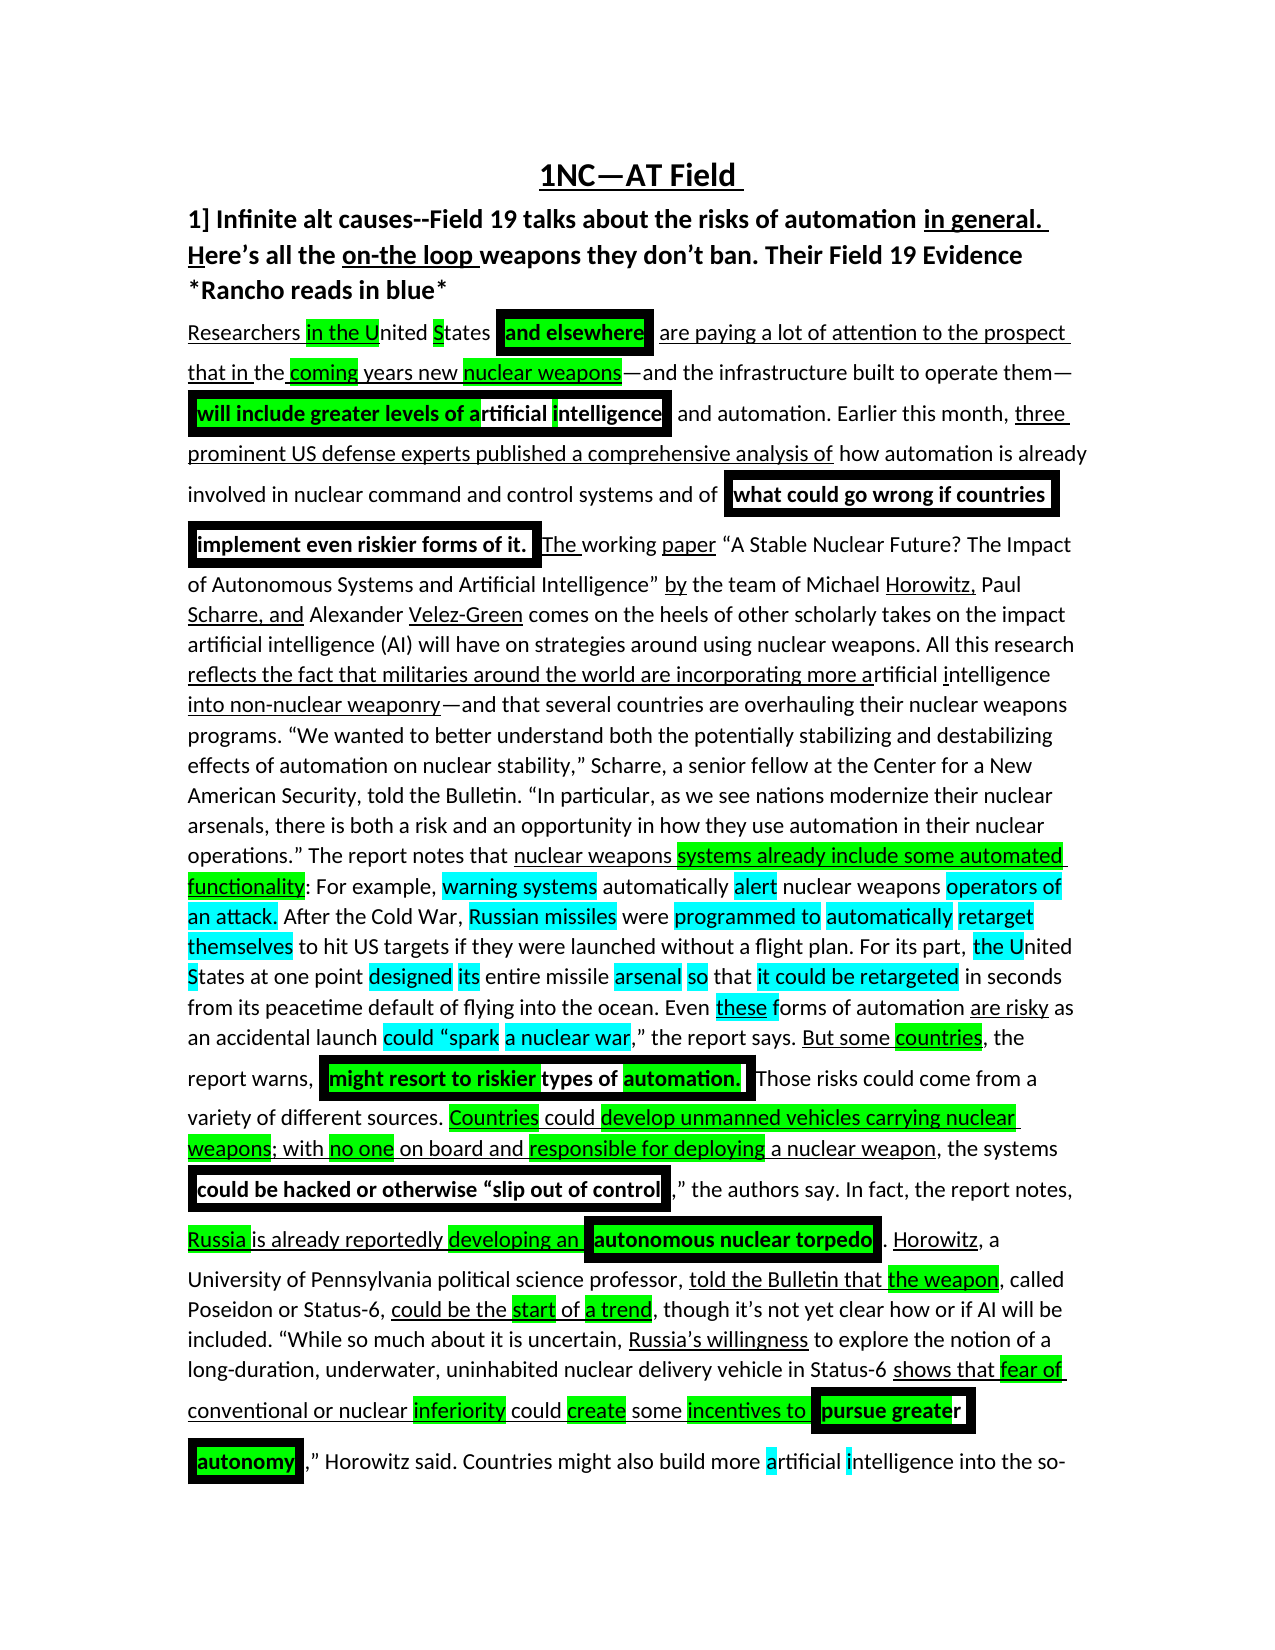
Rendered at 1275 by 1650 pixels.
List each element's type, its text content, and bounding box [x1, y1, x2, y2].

subtitle 1] Infinite alt causes--Field 19 talks about the risks of automation in general. Here’s all the on-the loop weapons they don’t ban. Their Field 19 Evidence *Rancho reads in blue* [187, 202, 1087, 307]
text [187, 309, 1087, 1484]
subtitle 1NC—AT Field [187, 154, 1087, 195]
